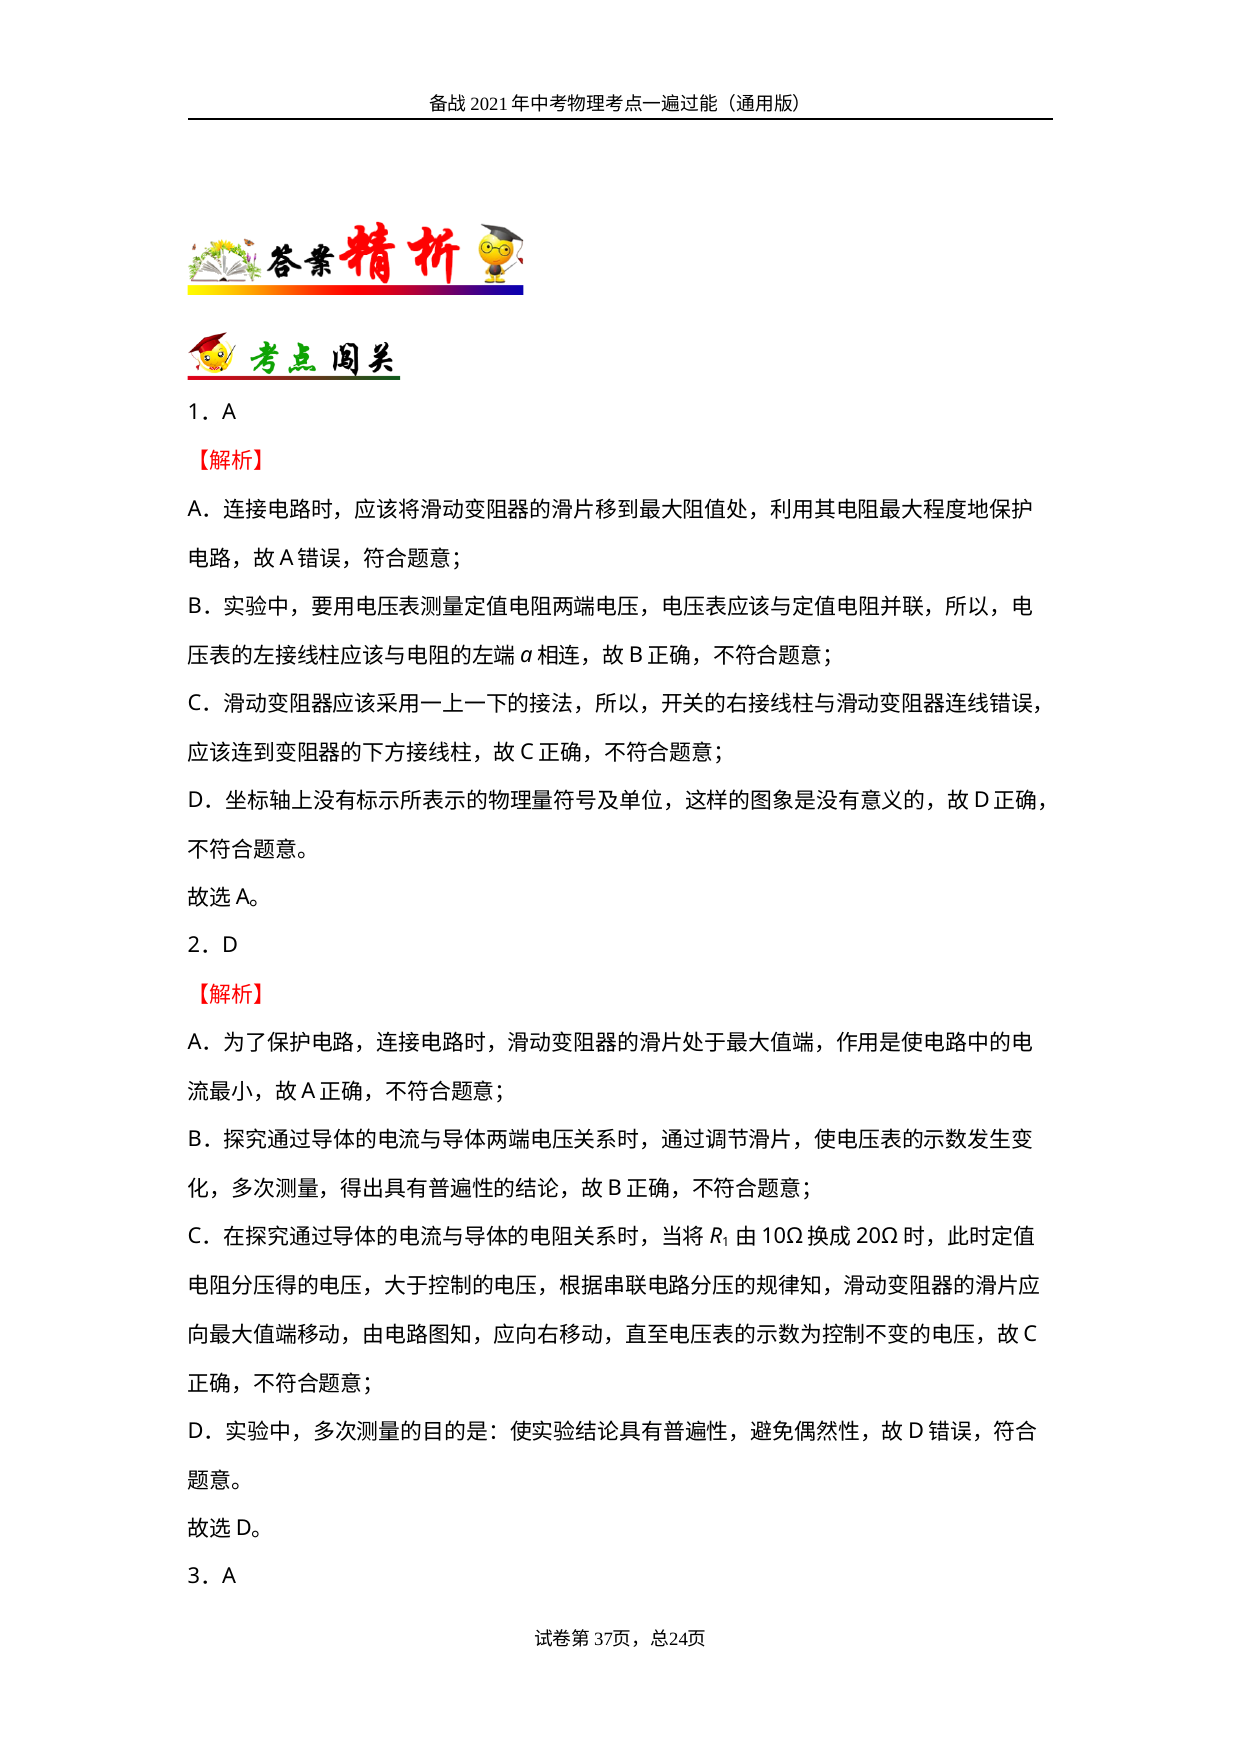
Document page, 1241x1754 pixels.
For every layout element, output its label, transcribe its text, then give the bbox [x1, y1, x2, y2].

text C．在探究通过导体的电流与导体的电阻关系时，当将 R1 由10Ω换成20Ω 时，此时定值电阻分压得的电压，大于控制的电压，根据串联电路分压的规律知，滑动变阻器的滑片应向最大值端移动，由电路图知，应向右移动，直至电压表的示数为控制不变的电压，故C正确，不符合题意； [187, 1219, 1053, 1398]
text B．探究通过导体的电流与导体两端电压关系时，通过调节滑片，使电压表的示数发生变化，多次测量，得出具有普遍性的结论，故B正确，不符合题意； [187, 1122, 1053, 1203]
text 2．D [187, 928, 1053, 961]
text C．滑动变阻器应该采用一上一下的接法，所以，开关的右接线柱与滑动变阻器连线错误，应该连到变阻器的下方接线柱，故C正确，不符合题意； [187, 686, 1053, 767]
text 故选A。 [187, 880, 1053, 912]
text D．实验中，多次测量的目的是：使实验结论具有普遍性，避免偶然性，故D错误，符合题意。 [187, 1413, 1053, 1495]
text A．连接电路时，应该将滑动变阻器的滑片移到最大阻值处，利用其电阻最大程度地保护电路，故A错误，符合题意； [187, 491, 1053, 573]
text 故选D。 [187, 1511, 1053, 1543]
text 【解析】 [187, 443, 1053, 476]
picture [187, 216, 524, 295]
text D．坐标轴上没有标示所表示的物理量符号及单位，这样的图象是没有意义的，故D正确，不符合题意。 [187, 783, 1053, 864]
text B．实验中，要用电压表测量定值电阻两端电压，电压表应该与定值电阻并联，所以，电压表的左接线柱应该与电阻的左端a相连，故B正确，不符合题意； [187, 588, 1053, 670]
picture [187, 317, 400, 380]
text A．为了保护电路，连接电路时，滑动变阻器的滑片处于最大值端，作用是使电路中的电流最小，故A正确，不符合题意； [187, 1025, 1053, 1106]
text 3．A [187, 1559, 1053, 1591]
text 1．A [187, 395, 1053, 427]
text 【解析】 [187, 976, 1053, 1009]
